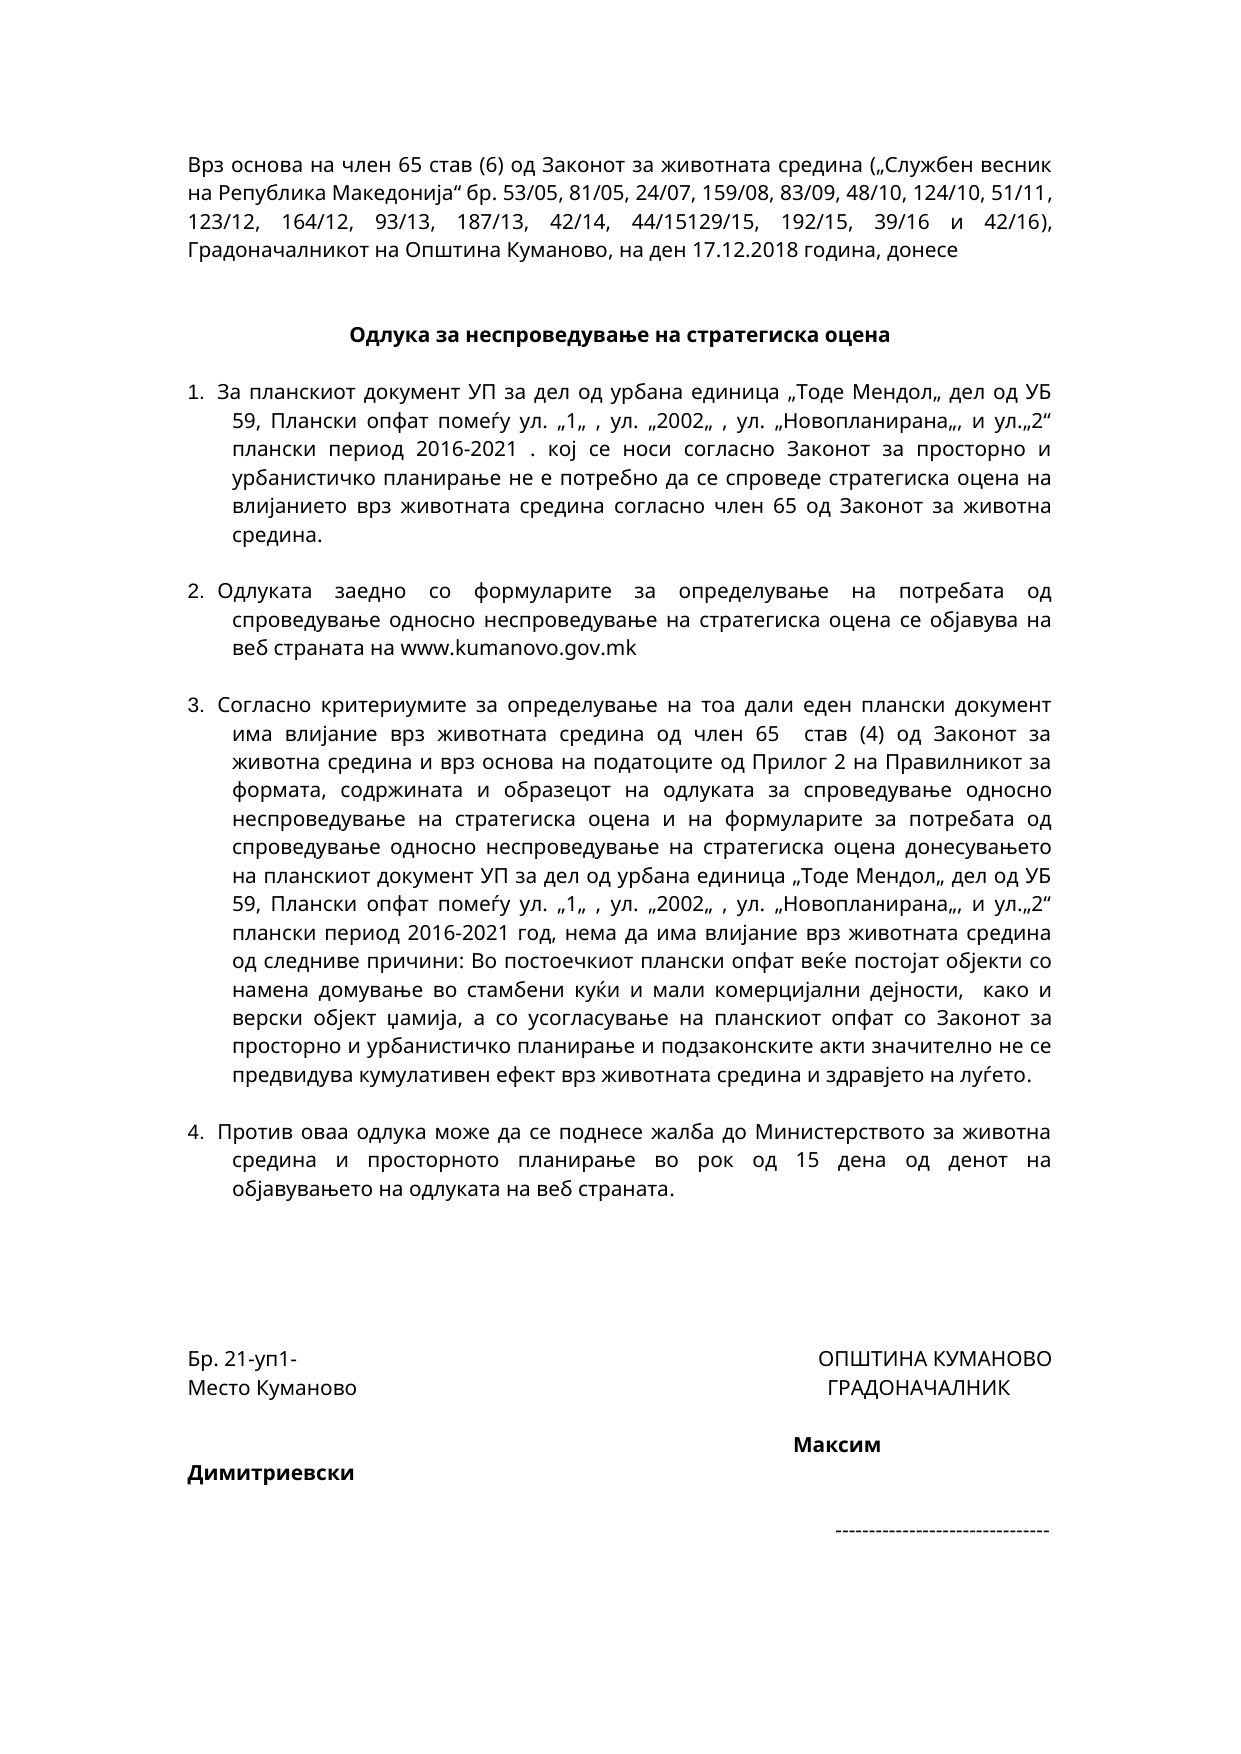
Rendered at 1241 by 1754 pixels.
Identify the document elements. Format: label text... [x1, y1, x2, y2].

text Врз основа на член 65 став (6) од Законот за животната средина („Службен весник на Република Македонија“ бр. 53/05, 81/05, 24/07, 159/08, 83/09, 48/10, 124/10, 51/11, 123/12, 164/12, 93/13, 187/13, 42/14, 44/15129/15, 192/15, 39/16 и 42/16), Градоначалникот на Општина Куманово, на ден 17.12.2018 година, донесе [187, 150, 1053, 264]
list Согласно критериумите за определување на тоа дали еден плански документ има влијание врз животната средина од член 65 став (4) од Законот за животна средина и врз основа на податоците од Прилог 2 на Правилникот за формата, содржината и образецот на одлуката за спроведување односно неспроведување на стратегиска оцена и на формуларите за потребата од спроведување односно неспроведување на стратегиска оцена донесувањето на планскиот документ УП за дел од урбана единица „Тоде Мендол„ дел од УБ 59, Плански опфат помеѓу ул. „1„ , ул. „2002„ , ул. „Новопланирана„, и ул.„2“ плански период 2016-2021 год, нема да има влијание врз животната средина од следниве причини: Во постоечкиот плански опфат веќе постојат објекти со намена домување во стамбени куќи и мали комерцијални дејности, како и верски објект џамија, а со усогласување на планскиот опфат со Законот за просторно и урбанистичко планирање и подзаконските акти значително не се предвидува кумулативен ефект врз животната средина и здравјето на луѓето. [187, 690, 1053, 1088]
text Максим Димитриевски [187, 1430, 1053, 1515]
list Одлуката заедно со формуларите за определување на потребата од спроведување односно неспроведување на стратегиска оцена се објавува на веб страната на www.kumanovo.gov.mk [187, 577, 1053, 662]
list Против оваа одлука може да се поднесе жалба до Министерството за животна средина и просторното планирање во рок од 15 дена од денот на објавувањето на одлуката на веб страната. [187, 1117, 1053, 1202]
text -------------------------------- [187, 1515, 1053, 1543]
list За планскиот документ УП за дел од урбана единица „Тоде Мендол„ дел од УБ 59, Плански опфат помеѓу ул. „1„ , ул. „2002„ , ул. „Новопланирана„, и ул.„2“ плански период 2016-2021 . кој се носи согласно Законот за просторно и урбанистичко планирање не е потребно да се спроведе стратегиска оцена на влијанието врз животната средина согласно член 65 од Законот за животна средина. [187, 377, 1053, 548]
text Место Куманово ГРАДОНАЧАЛНИК [187, 1373, 1053, 1401]
text Одлука за неспроведување на стратегиска оцена [187, 321, 1053, 349]
text Бр. 21-уп1- ОПШТИНА КУМАНОВО [187, 1344, 1053, 1373]
